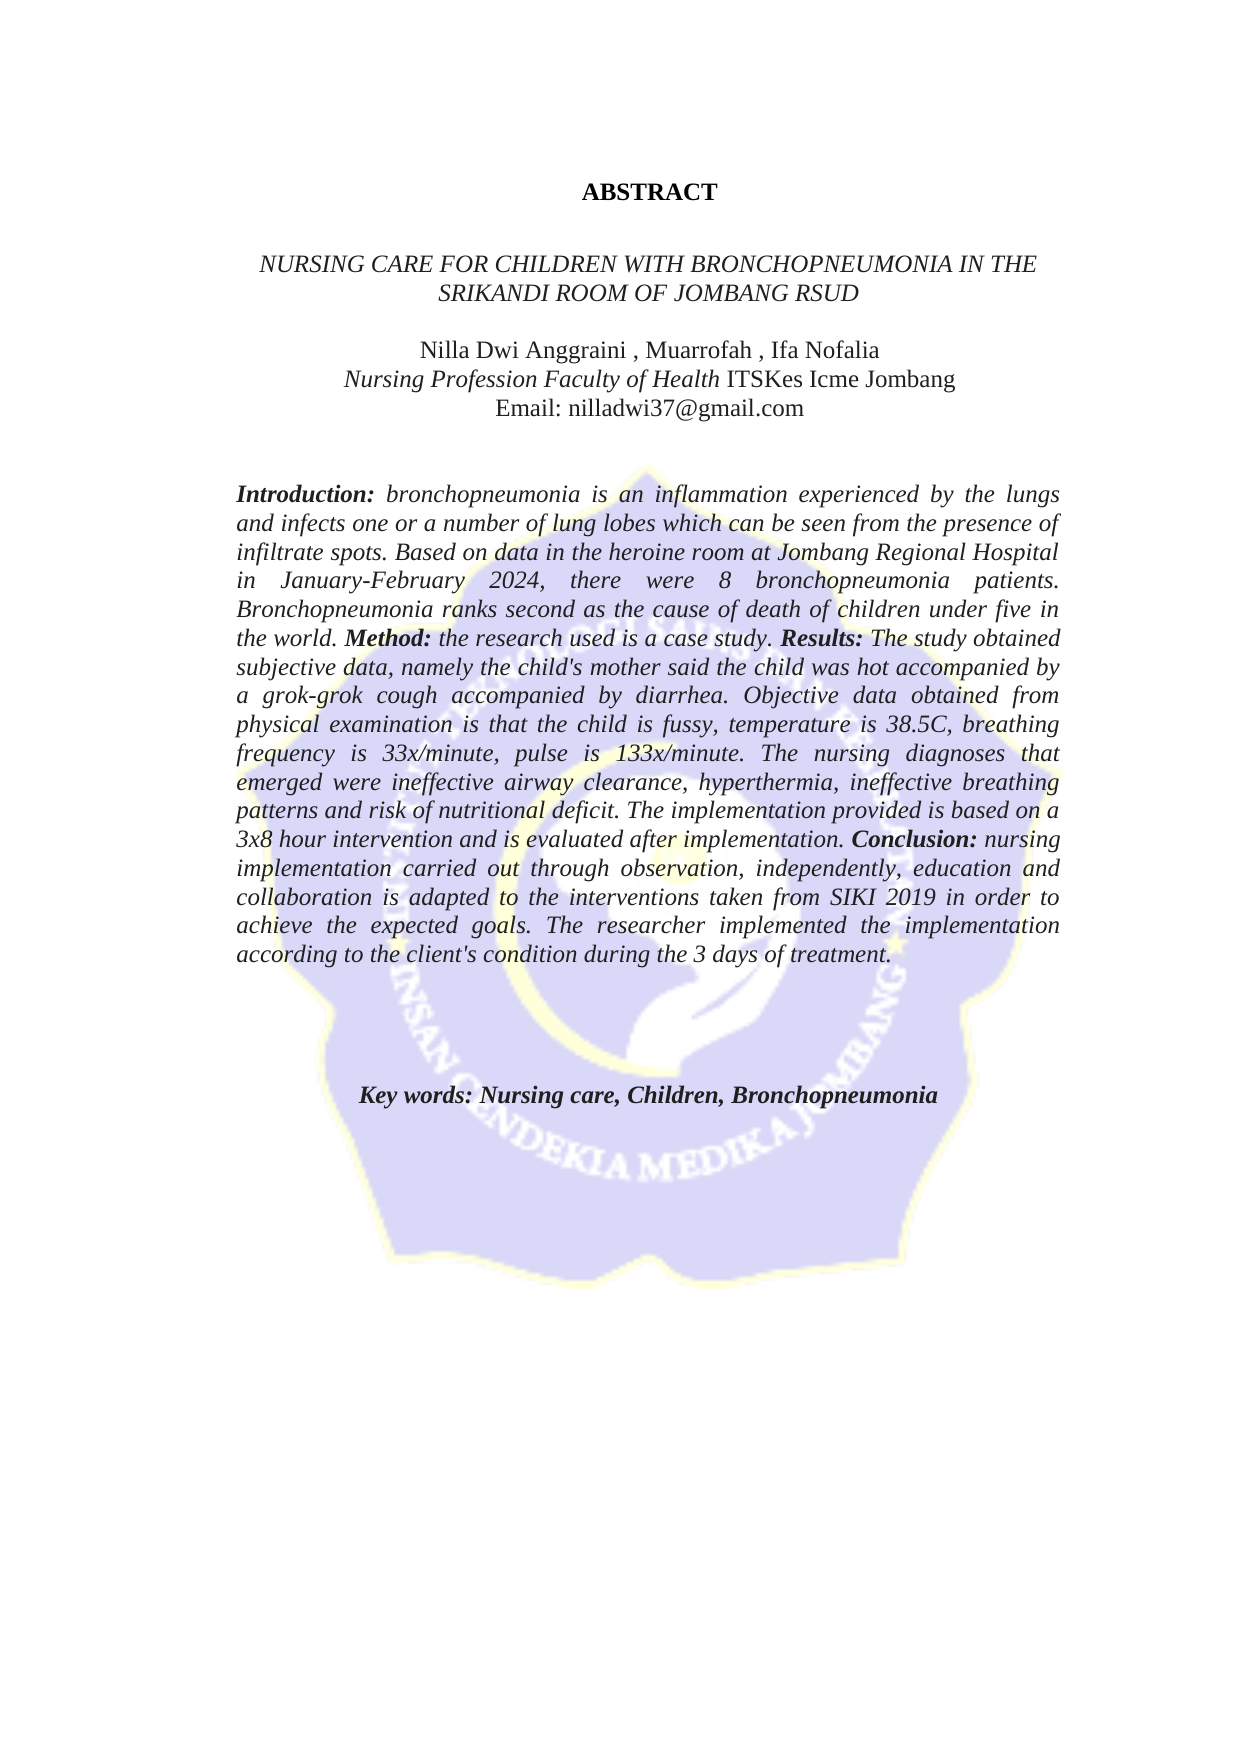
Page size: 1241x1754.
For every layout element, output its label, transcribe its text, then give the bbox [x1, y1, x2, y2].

text Nursing Profession Faculty of Health ITSKes Icme Jombang [236, 364, 1063, 393]
subtitle ABSTRACT [236, 177, 1063, 206]
text NURSING CARE FOR CHILDREN WITH BRONCHOPNEUMONIA IN THE SRIKANDI ROOM OF JOMBANG RSUD [236, 249, 1063, 307]
text Nilla Dwi Anggraini , Muarrofah , Ifa Nofalia [236, 335, 1063, 364]
text Key words: Nursing care, Children, Bronchopneumonia [236, 1080, 1063, 1109]
text Introduction: bronchopneumonia is an inflammation experienced by the lungs and infects one or a number of lung lobes which can be seen from the presence of infiltrate spots. Based on data in the heroine room at Jombang Regional Hospital in January-February 2024, there were 8 bronchopneumonia patients. Bronchopneumonia ranks second as the cause of death of children under five in the world. Method: the research used is a case study. Results: The study obtained subjective data, namely the child's mother said the child was hot accompanied by a grok-grok cough accompanied by diarrhea. Objective data obtained from physical examination is that the child is fussy, temperature is 38.5C, breathing frequency is 33x/minute, pulse is 133x/minute. The nursing diagnoses that emerged were ineffective airway clearance, hyperthermia, ineffective breathing patterns and risk of nutritional deficit. The implementation provided is based on a 3x8 hour intervention and is evaluated after implementation. Conclusion: nursing implementation carried out through observation, independently, education and collaboration is adapted to the interventions taken from SIKI 2019 in order to achieve the expected goals. The researcher implemented the implementation according to the client's condition during the 3 days of treatment. [236, 479, 1063, 968]
text Email: nilladwi37@gmail.com [236, 393, 1063, 422]
